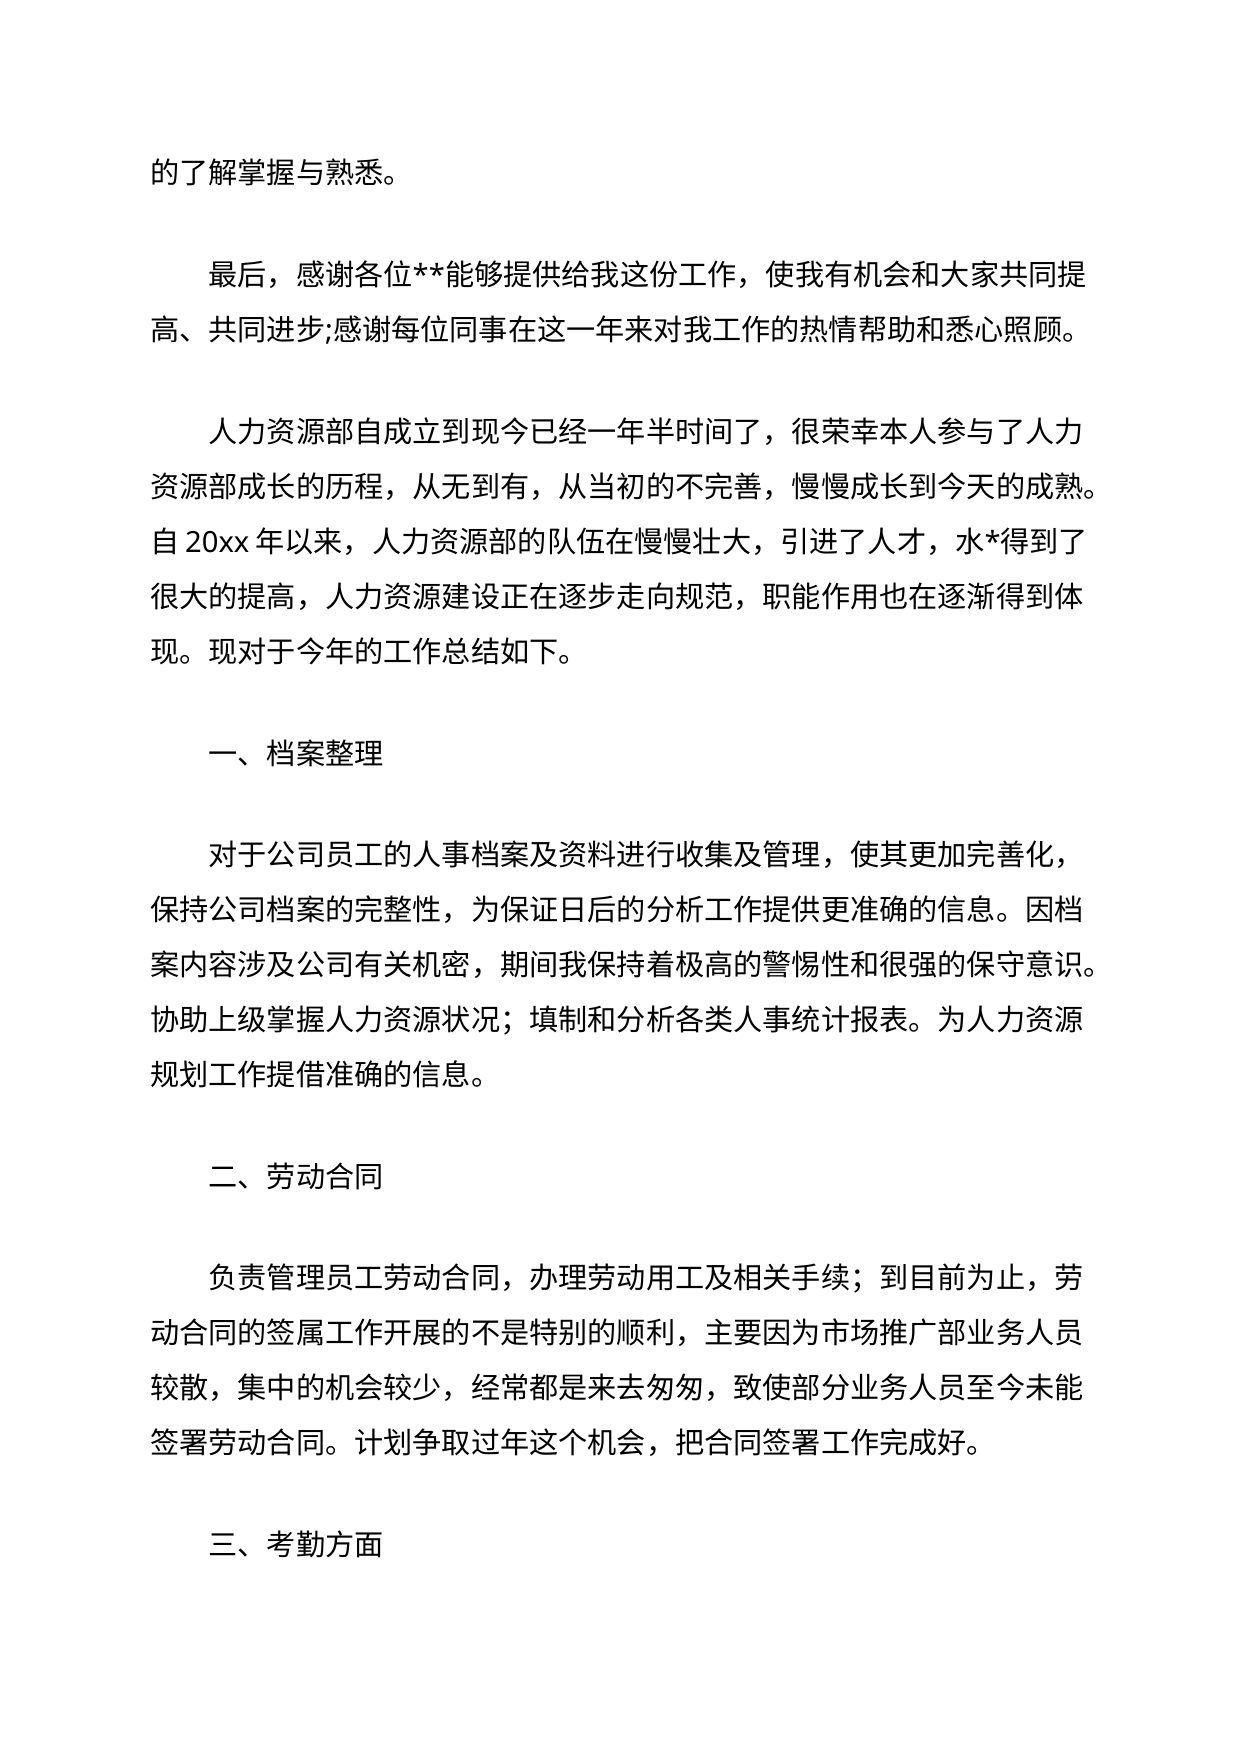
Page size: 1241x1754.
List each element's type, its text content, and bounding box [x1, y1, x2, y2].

text 对于公司员工的人事档案及资料进行收集及管理，使其更加完善化，保持公司档案的完整性，为保证日后的分析工作提供更准确的信息。因档案内容涉及公司有关机密，期间我保持着极高的警惕性和很强的保守意识。协助上级掌握人力资源状况；填制和分析各类人事统计报表。为人力资源规划工作提借准确的信息。 [150, 832, 1090, 1094]
text 负责管理员工劳动合同，办理劳动用工及相关手续；到目前为止，劳动合同的签属工作开展的不是特别的顺利，主要因为市场推广部业务人员较散，集中的机会较少，经常都是来去匆匆，致使部分业务人员至今未能签署劳动合同。计划争取过年这个机会，把合同签署工作完成好。 [150, 1255, 1090, 1462]
text 人力资源部自成立到现今已经一年半时间了，很荣幸本人参与了人力资源部成长的历程，从无到有，从当初的不完善，慢慢成长到今天的成熟。自20xx年以来，人力资源部的队伍在慢慢壮大，引进了人才，水*得到了很大的提高，人力资源建设正在逐步走向规范，职能作用也在逐渐得到体现。现对于今年的工作总结如下。 [150, 409, 1090, 671]
text 最后，感谢各位**能够提供给我这份工作，使我有机会和大家共同提高、共同进步;感谢每位同事在这一年来对我工作的热情帮助和悉心照顾。 [150, 252, 1090, 349]
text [150, 150, 1090, 192]
text 三、考勤方面 [150, 1522, 1090, 1564]
text 一、档案整理 [150, 730, 1090, 772]
text 二、劳动合同 [150, 1153, 1090, 1196]
